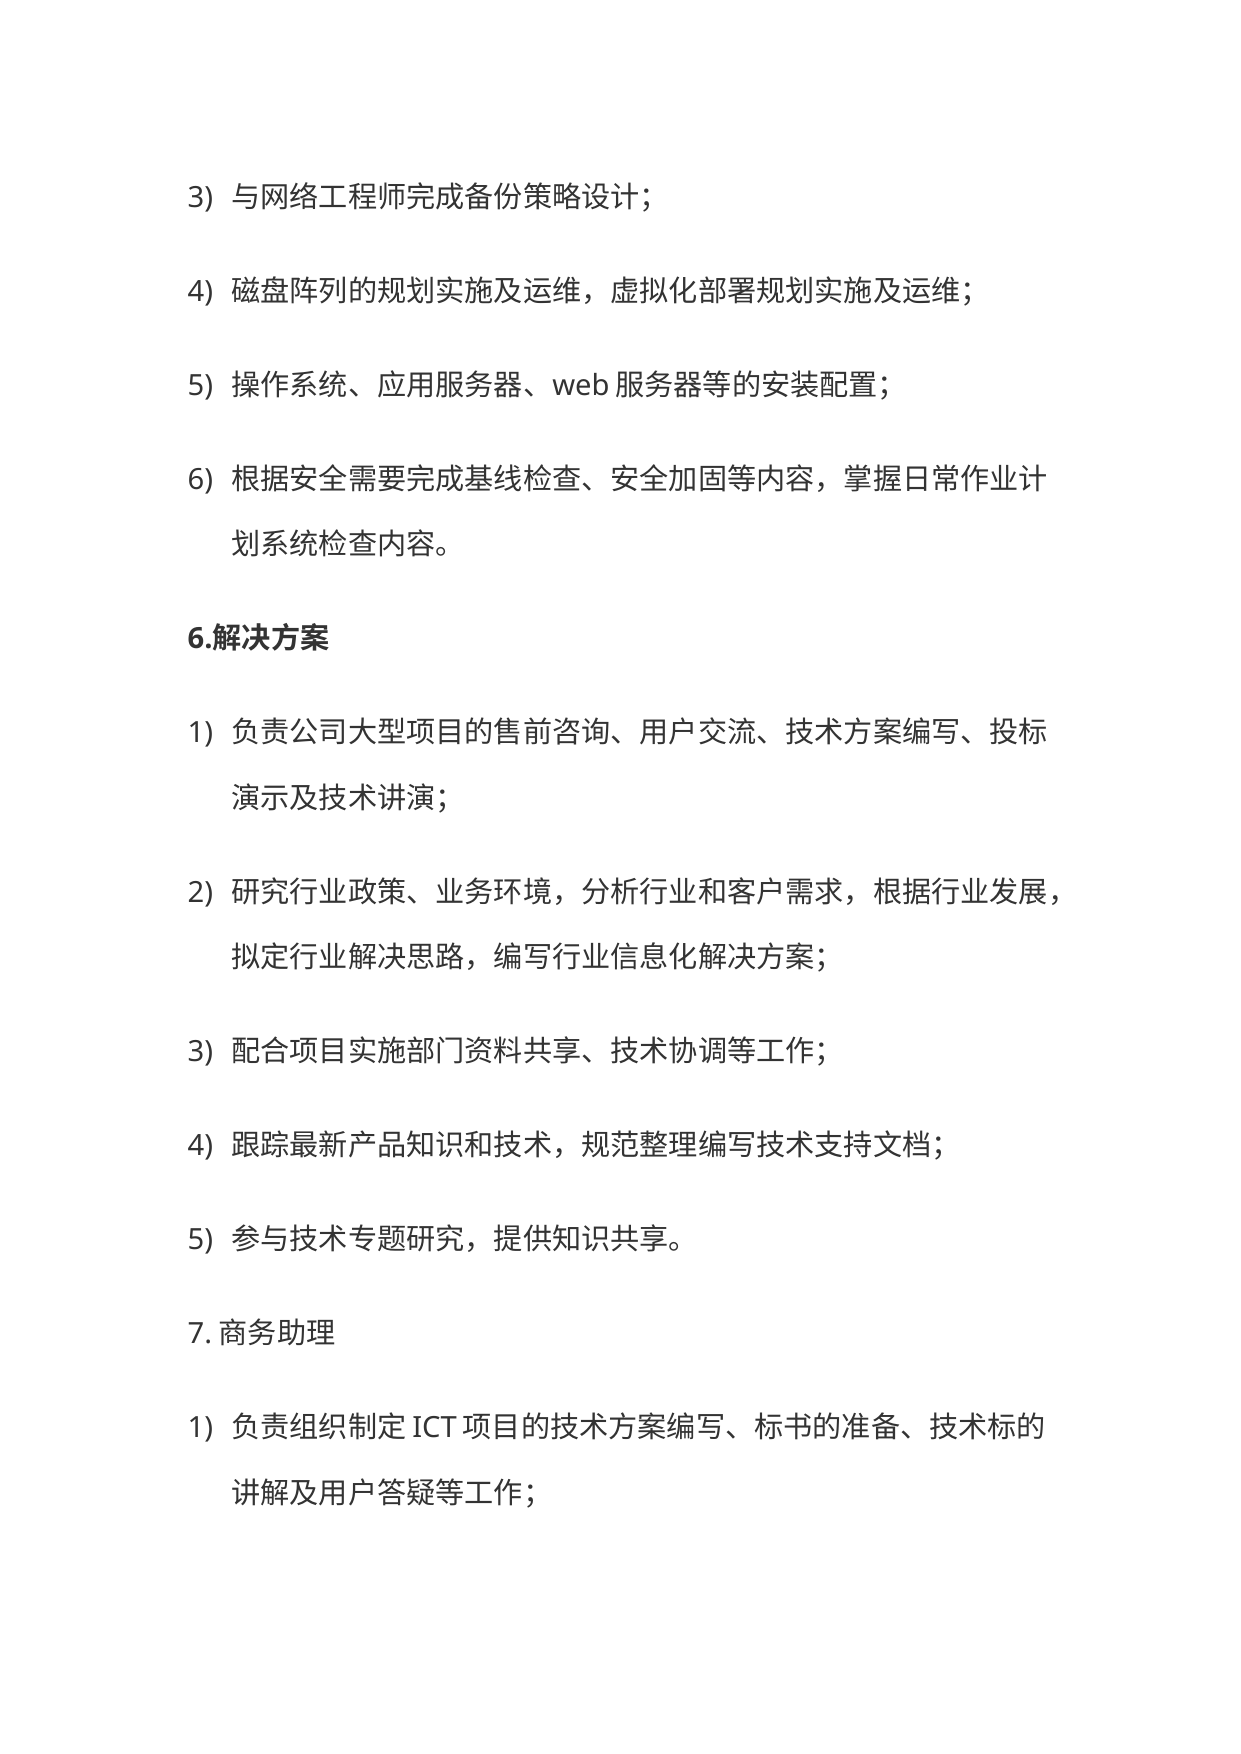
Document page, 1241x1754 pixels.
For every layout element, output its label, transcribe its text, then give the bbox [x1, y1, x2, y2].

list 磁盘阵列的规划实施及运维，虚拟化部署规划实施及运维； [187, 256, 1053, 321]
list 配合项目实施部门资料共享、技术协调等工作； [187, 1016, 1053, 1081]
text 7. 商务助理 [187, 1299, 1053, 1364]
list 根据安全需要完成基线检查、安全加固等内容，掌握日常作业计划系统检查内容。 [187, 444, 1053, 574]
list 负责组织制定ICT项目的技术方案编写、标书的准备、技术标的讲解及用户答疑等工作； [187, 1393, 1053, 1523]
list 与网络工程师完成备份策略设计； [187, 162, 1053, 227]
list 参与技术专题研究，提供知识共享。 [187, 1204, 1053, 1269]
text 6.解决方案 [187, 604, 1053, 669]
list 跟踪最新产品知识和技术，规范整理编写技术支持文档； [187, 1110, 1053, 1175]
list 操作系统、应用服务器、web服务器等的安装配置； [187, 350, 1053, 415]
list 负责公司大型项目的售前咨询、用户交流、技术方案编写、投标演示及技术讲演； [187, 698, 1053, 828]
list 研究行业政策、业务环境，分析行业和客户需求，根据行业发展，拟定行业解决思路，编写行业信息化解决方案； [187, 857, 1053, 987]
